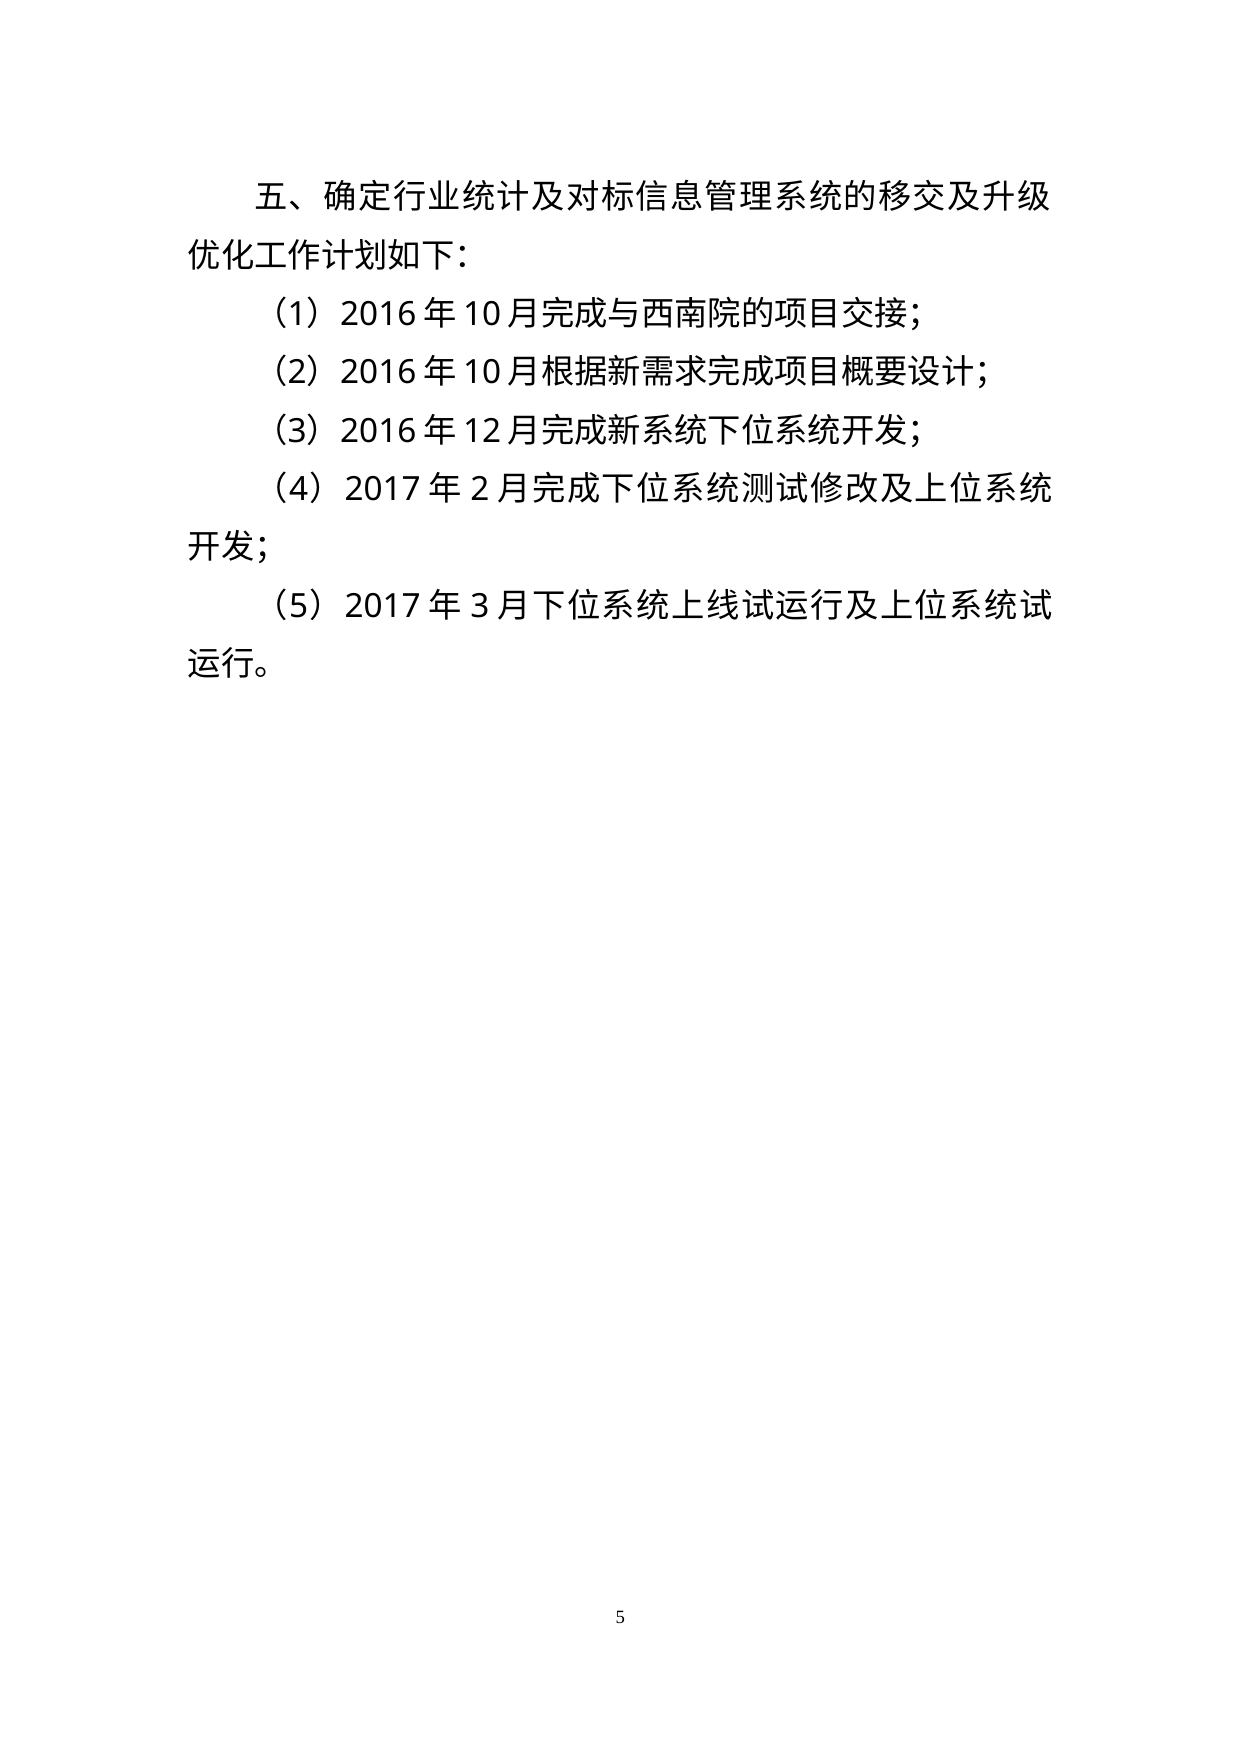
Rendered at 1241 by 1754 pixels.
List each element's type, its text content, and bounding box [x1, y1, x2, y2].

text （1）2016年10月完成与西南院的项目交接； [187, 279, 1053, 337]
text （3）2016年12月完成新系统下位系统开发； [187, 395, 1053, 454]
text （5）2017年3月下位系统上线试运行及上位系统试运行。 [187, 570, 1053, 687]
text （2）2016年10月根据新需求完成项目概要设计； [187, 337, 1053, 395]
text 五、确定行业统计及对标信息管理系统的移交及升级优化工作计划如下： [187, 162, 1053, 279]
text （4）2017年2月完成下位系统测试修改及上位系统开发； [187, 454, 1053, 570]
